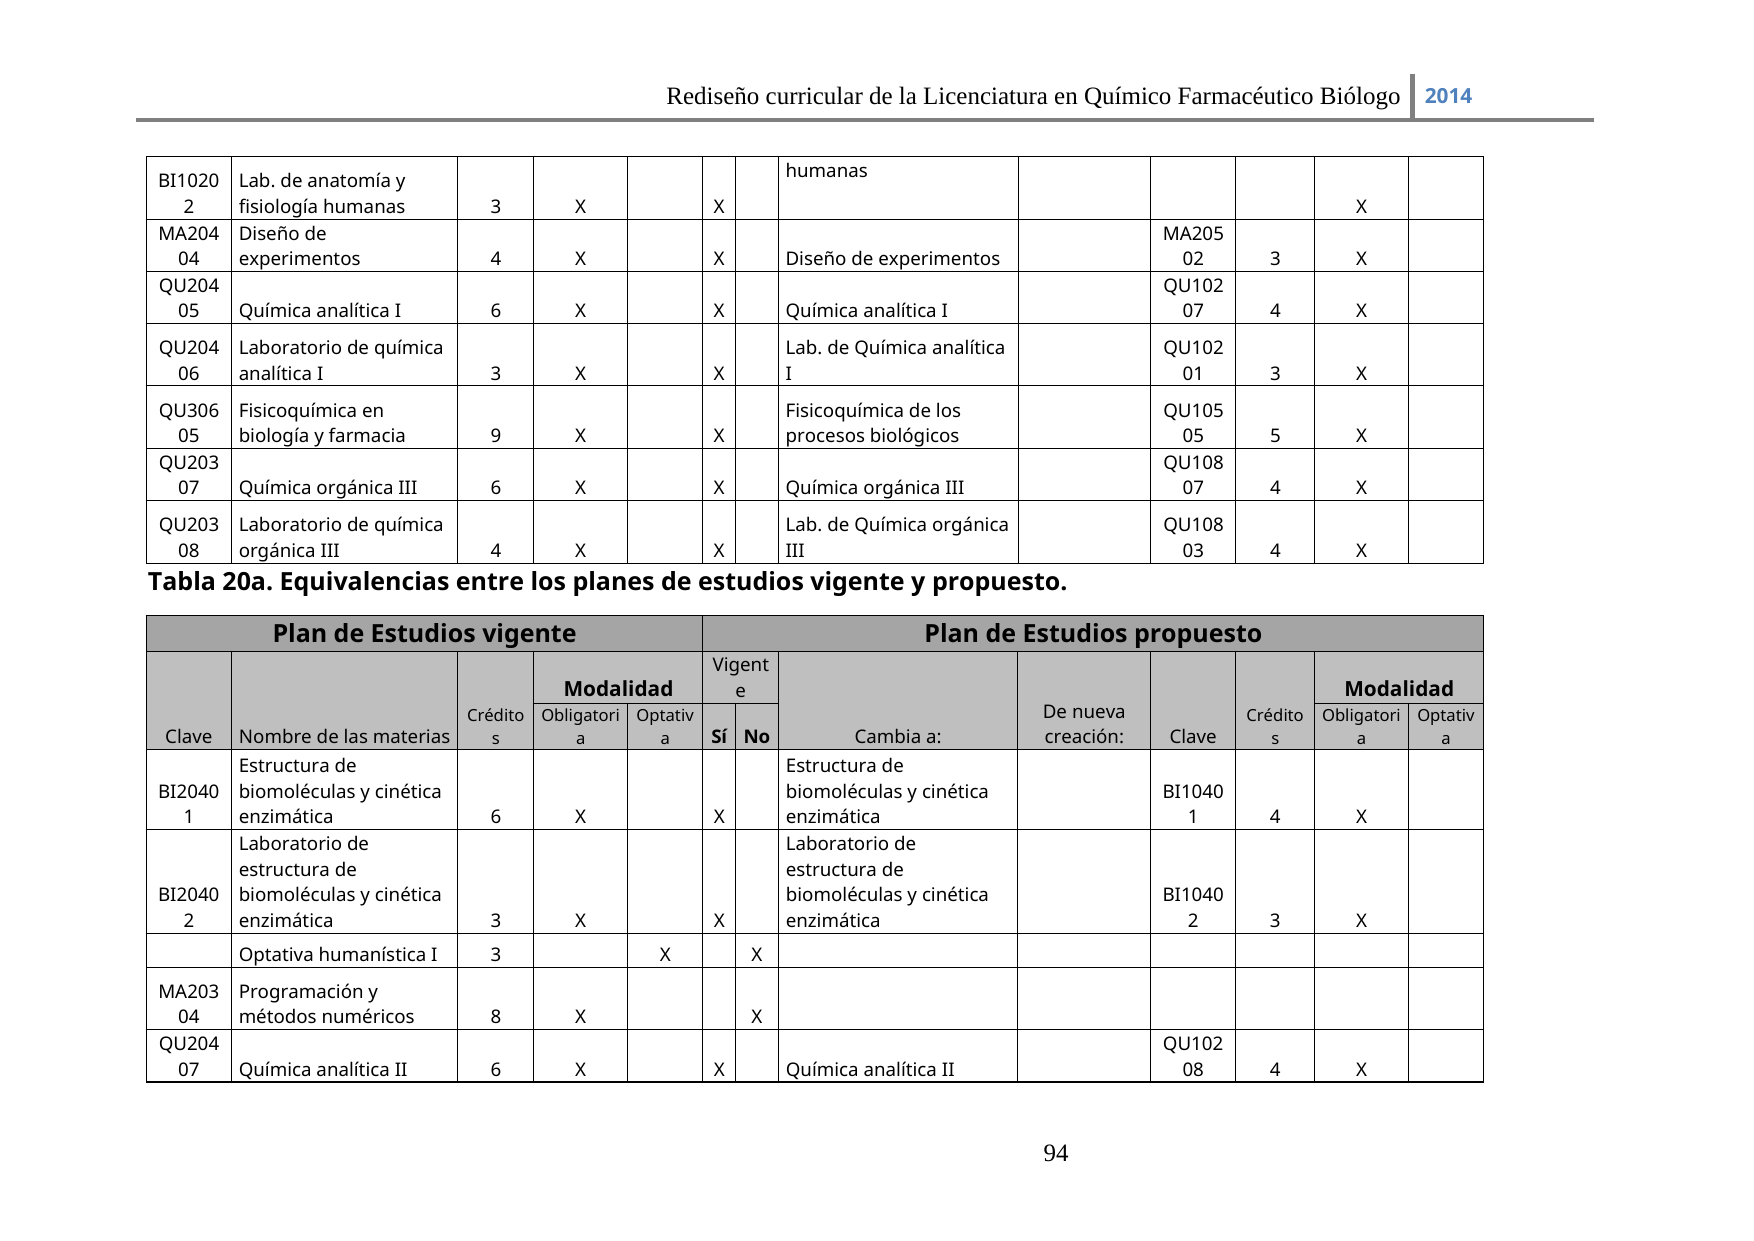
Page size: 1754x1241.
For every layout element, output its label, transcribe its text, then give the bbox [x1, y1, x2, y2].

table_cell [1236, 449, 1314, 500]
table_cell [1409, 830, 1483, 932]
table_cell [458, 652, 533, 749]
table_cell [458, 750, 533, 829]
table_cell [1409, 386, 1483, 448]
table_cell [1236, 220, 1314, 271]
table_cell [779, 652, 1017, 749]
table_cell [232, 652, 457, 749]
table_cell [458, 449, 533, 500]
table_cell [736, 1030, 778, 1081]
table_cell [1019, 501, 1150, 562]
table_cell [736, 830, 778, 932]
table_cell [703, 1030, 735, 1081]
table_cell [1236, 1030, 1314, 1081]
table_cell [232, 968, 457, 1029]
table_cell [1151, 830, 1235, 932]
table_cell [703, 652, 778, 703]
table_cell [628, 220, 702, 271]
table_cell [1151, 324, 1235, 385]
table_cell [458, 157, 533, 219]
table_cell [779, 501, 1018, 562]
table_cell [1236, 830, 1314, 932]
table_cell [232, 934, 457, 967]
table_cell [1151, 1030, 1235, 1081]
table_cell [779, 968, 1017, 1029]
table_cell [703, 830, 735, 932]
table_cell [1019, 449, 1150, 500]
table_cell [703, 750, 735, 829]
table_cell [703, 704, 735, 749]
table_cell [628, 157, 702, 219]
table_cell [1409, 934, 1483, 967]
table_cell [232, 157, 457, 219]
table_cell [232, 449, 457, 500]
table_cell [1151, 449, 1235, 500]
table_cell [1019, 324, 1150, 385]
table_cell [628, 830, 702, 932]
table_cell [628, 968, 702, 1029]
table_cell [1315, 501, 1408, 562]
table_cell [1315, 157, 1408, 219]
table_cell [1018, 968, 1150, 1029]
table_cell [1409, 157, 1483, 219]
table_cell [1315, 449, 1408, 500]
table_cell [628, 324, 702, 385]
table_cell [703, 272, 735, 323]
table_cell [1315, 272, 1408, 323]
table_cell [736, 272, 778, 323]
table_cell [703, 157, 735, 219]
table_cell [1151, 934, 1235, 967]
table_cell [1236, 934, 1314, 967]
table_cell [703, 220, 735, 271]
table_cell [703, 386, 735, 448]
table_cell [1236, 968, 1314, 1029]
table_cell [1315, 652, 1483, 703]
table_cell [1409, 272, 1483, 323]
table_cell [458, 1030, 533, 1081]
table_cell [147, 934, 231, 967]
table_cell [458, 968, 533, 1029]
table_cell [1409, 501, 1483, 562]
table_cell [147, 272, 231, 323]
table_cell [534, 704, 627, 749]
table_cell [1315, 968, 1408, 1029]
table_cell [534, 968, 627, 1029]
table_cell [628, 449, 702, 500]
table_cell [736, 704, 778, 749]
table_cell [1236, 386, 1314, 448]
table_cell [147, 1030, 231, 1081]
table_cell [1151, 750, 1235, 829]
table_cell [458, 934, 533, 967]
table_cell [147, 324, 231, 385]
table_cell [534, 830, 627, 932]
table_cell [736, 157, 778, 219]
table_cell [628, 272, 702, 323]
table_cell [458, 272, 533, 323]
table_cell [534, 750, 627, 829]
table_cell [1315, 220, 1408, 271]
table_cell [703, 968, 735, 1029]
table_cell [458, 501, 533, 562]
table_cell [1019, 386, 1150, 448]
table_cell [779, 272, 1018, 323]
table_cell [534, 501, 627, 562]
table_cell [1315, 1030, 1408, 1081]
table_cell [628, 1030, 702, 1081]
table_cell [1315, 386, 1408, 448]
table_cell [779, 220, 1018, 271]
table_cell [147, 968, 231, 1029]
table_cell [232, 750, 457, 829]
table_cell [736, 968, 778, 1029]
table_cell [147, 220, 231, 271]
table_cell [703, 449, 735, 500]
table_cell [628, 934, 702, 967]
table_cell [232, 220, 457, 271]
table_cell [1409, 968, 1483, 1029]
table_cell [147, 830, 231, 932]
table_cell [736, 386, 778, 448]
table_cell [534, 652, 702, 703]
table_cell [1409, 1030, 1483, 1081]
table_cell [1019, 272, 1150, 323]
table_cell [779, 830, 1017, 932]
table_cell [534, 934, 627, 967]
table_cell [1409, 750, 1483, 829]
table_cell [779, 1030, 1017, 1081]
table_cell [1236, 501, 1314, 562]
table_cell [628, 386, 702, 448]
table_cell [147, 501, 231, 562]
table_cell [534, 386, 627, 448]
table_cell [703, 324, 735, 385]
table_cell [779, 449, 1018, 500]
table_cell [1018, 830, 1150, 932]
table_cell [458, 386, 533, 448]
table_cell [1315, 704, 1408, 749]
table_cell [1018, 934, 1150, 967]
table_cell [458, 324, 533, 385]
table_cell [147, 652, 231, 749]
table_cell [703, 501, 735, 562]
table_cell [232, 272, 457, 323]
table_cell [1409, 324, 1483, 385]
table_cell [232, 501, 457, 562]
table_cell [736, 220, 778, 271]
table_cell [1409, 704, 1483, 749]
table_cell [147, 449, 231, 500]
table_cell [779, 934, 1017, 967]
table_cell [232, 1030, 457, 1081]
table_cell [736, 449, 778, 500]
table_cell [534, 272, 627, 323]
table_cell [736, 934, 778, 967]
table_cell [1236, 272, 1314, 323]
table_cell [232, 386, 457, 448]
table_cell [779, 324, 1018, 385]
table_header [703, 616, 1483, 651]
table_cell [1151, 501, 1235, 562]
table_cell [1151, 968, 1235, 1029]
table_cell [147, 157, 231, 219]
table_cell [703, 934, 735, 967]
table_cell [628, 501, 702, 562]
text Tabla 20a. Equivalencias entre los planes de estudios vigente y propuesto. [148, 563, 1606, 598]
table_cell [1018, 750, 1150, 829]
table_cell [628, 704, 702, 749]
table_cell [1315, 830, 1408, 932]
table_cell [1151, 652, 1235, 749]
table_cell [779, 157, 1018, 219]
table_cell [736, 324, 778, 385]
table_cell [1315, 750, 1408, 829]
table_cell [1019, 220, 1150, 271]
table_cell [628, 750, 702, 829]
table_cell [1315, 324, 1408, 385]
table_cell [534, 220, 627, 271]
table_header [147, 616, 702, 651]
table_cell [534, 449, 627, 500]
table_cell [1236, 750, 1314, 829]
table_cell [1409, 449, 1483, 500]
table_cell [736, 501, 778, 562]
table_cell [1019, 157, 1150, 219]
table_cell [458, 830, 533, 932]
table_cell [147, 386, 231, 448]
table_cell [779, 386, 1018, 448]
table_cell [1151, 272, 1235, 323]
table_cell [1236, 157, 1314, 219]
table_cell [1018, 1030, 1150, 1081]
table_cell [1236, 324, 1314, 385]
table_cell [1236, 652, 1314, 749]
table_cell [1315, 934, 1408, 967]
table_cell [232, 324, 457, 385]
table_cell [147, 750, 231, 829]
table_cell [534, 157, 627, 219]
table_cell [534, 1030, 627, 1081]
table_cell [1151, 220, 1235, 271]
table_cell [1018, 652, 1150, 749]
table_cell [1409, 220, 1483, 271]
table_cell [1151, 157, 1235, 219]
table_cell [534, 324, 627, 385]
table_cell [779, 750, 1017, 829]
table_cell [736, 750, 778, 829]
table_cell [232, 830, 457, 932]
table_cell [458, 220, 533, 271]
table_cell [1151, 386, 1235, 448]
